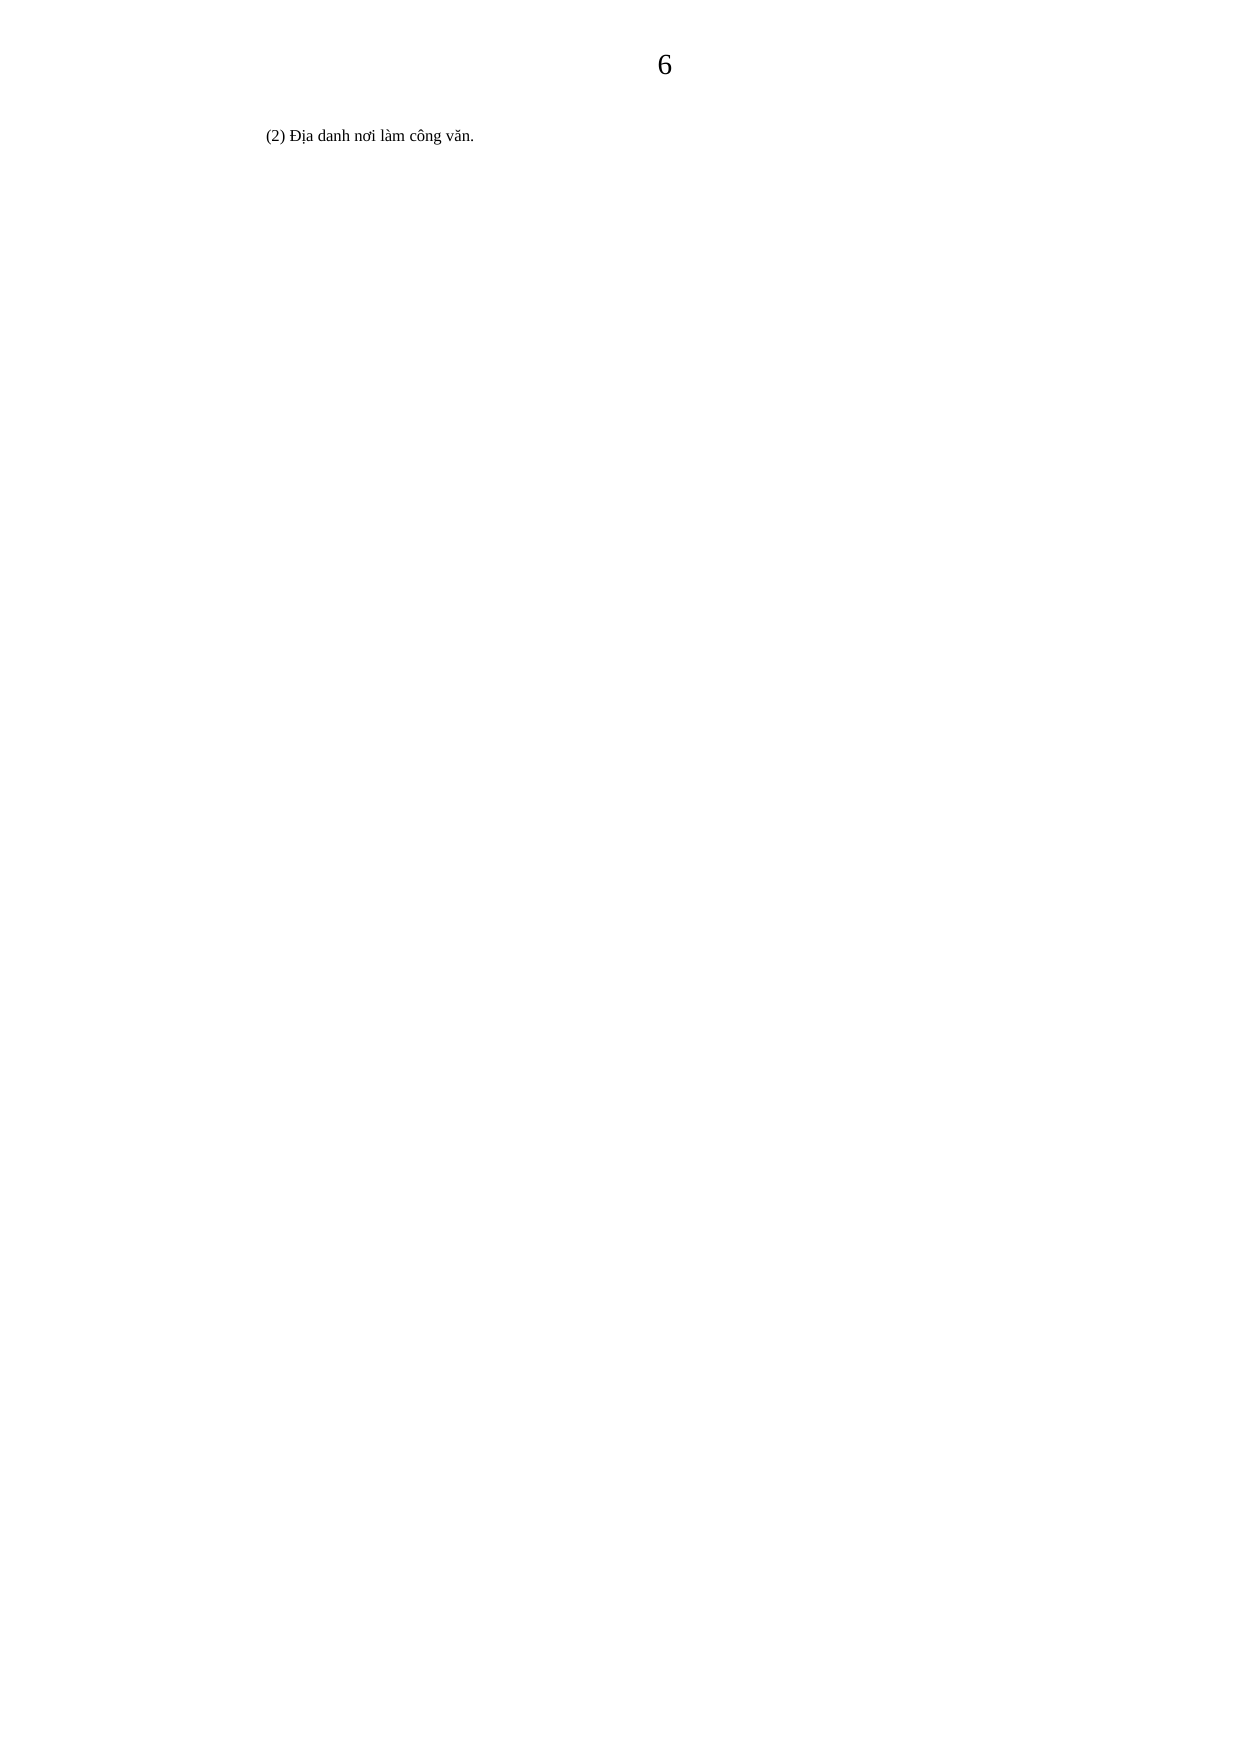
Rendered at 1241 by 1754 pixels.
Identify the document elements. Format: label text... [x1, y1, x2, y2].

text (2) Địa danh nơi làm công văn. [207, 126, 1122, 145]
